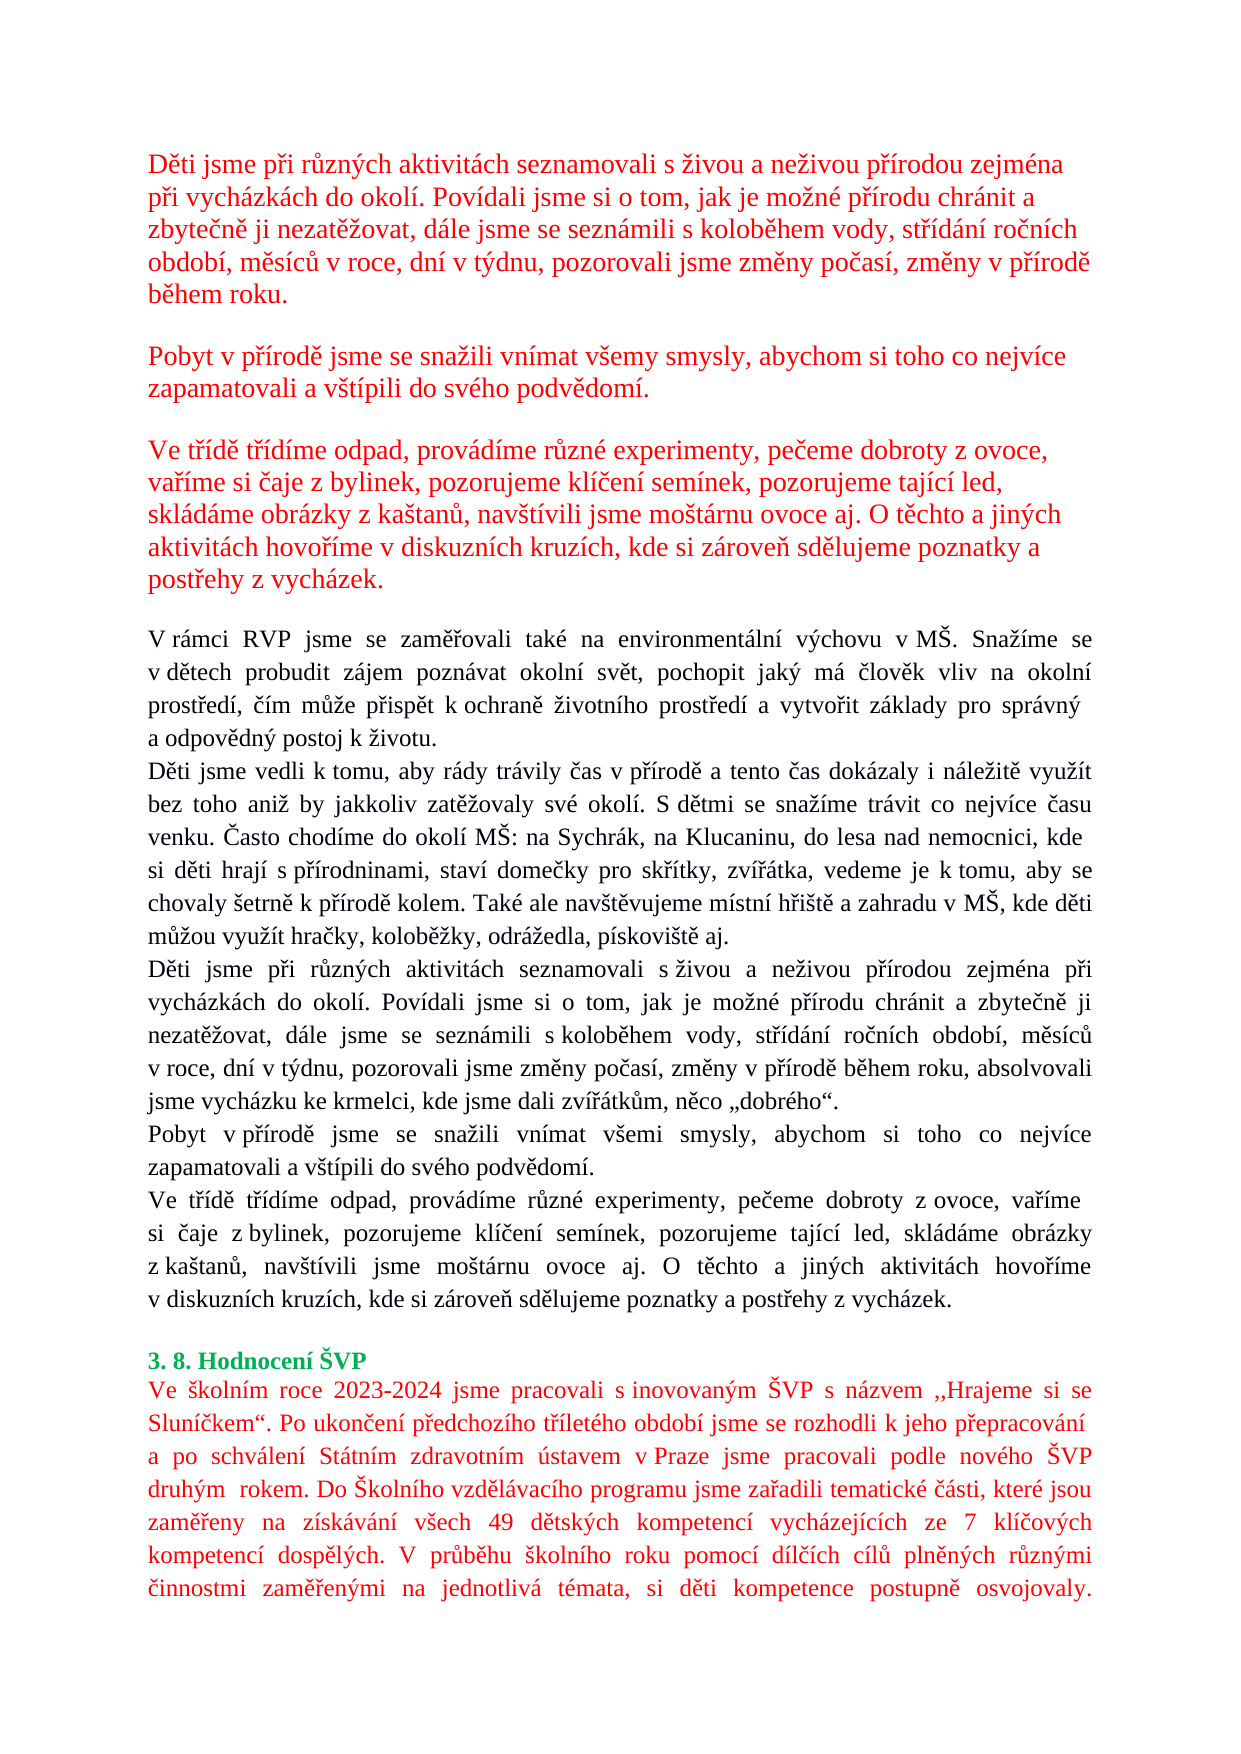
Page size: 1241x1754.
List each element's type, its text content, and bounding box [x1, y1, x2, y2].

text V rámci RVP jsme se zaměřovali také na environmentální výchovu v MŠ. Snažíme se v dětech probudit zájem poznávat okolní svět, pochopit jaký má člověk vliv na okolní prostředí, čím může přispět k ochraně životního prostředí a vytvořit základy pro správný a odpovědný postoj k životu. [148, 624, 1093, 752]
text Ve třídě třídíme odpad, provádíme různé experimenty, pečeme dobroty z ovoce, vaříme si čaje z bylinek, pozorujeme klíčení semínek, pozorujeme tající led, skládáme obrázky z kaštanů, navštívili jsme moštárnu ovoce aj. O těchto a jiných aktivitách hovoříme v diskuzních kruzích, kde si zároveň sdělujeme poznatky a postřehy z vycházek. [148, 433, 1093, 595]
text 3. 8. Hodnocení ŠVP [148, 1346, 1093, 1375]
text Pobyt v přírodě jsme se snažili vnímat všemy smysly, abychom si toho co nejvíce zapamatovali a vštípili do svého podvědomí. [148, 339, 1093, 403]
text Děti jsme při různých aktivitách seznamovali s živou a neživou přírodou zejména při vycházkách do okolí. Povídali jsme si o tom, jak je možné přírodu chránit a zbytečně ji nezatěžovat, dále jsme se seznámili s koloběhem vody, střídání ročních období, měsíců v roce, dní v týdnu, pozorovali jsme změny počasí, změny v přírodě během roku. [148, 148, 1093, 309]
text Pobyt v přírodě jsme se snažili vnímat všemi smysly, abychom si toho co nejvíce zapamatovali a vštípili do svého podvědomí. [148, 1119, 1093, 1181]
text Ve třídě třídíme odpad, provádíme různé experimenty, pečeme dobroty z ovoce, vaříme si čaje z bylinek, pozorujeme klíčení semínek, pozorujeme tající led, skládáme obrázky z kaštanů, navštívili jsme moštárnu ovoce aj. O těchto a jiných aktivitách hovoříme v diskuzních kruzích, kde si zároveň sdělujeme poznatky a postřehy z vycházek. [148, 1185, 1093, 1313]
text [148, 1375, 1093, 1602]
text Děti jsme při různých aktivitách seznamovali s živou a neživou přírodou zejména při vycházkách do okolí. Povídali jsme si o tom, jak je možné přírodu chránit a zbytečně ji nezatěžovat, dále jsme se seznámili s koloběhem vody, střídání ročních období, měsíců v roce, dní v týdnu, pozorovali jsme změny počasí, změny v přírodě během roku, absolvovali jsme vycházku ke krmelci, kde jsme dali zvířátkům, něco „dobrého“. [148, 954, 1093, 1115]
text Děti jsme vedli k tomu, aby rády trávily čas v přírodě a tento čas dokázaly i náležitě využít bez toho aniž by jakkoliv zatěžovaly své okolí. S dětmi se snažíme trávit co nejvíce času venku. Často chodíme do okolí MŠ: na Sychrák, na Klucaninu, do lesa nad nemocnici, kde si děti hrají s přírodninami, staví domečky pro skřítky, zvířátka, vedeme je k tomu, aby se chovaly šetrně k přírodě kolem. Také ale navštěvujeme místní hřiště a zahradu v MŠ, kde děti můžou využít hračky, koloběžky, odrážedla, pískoviště aj. [148, 756, 1093, 950]
